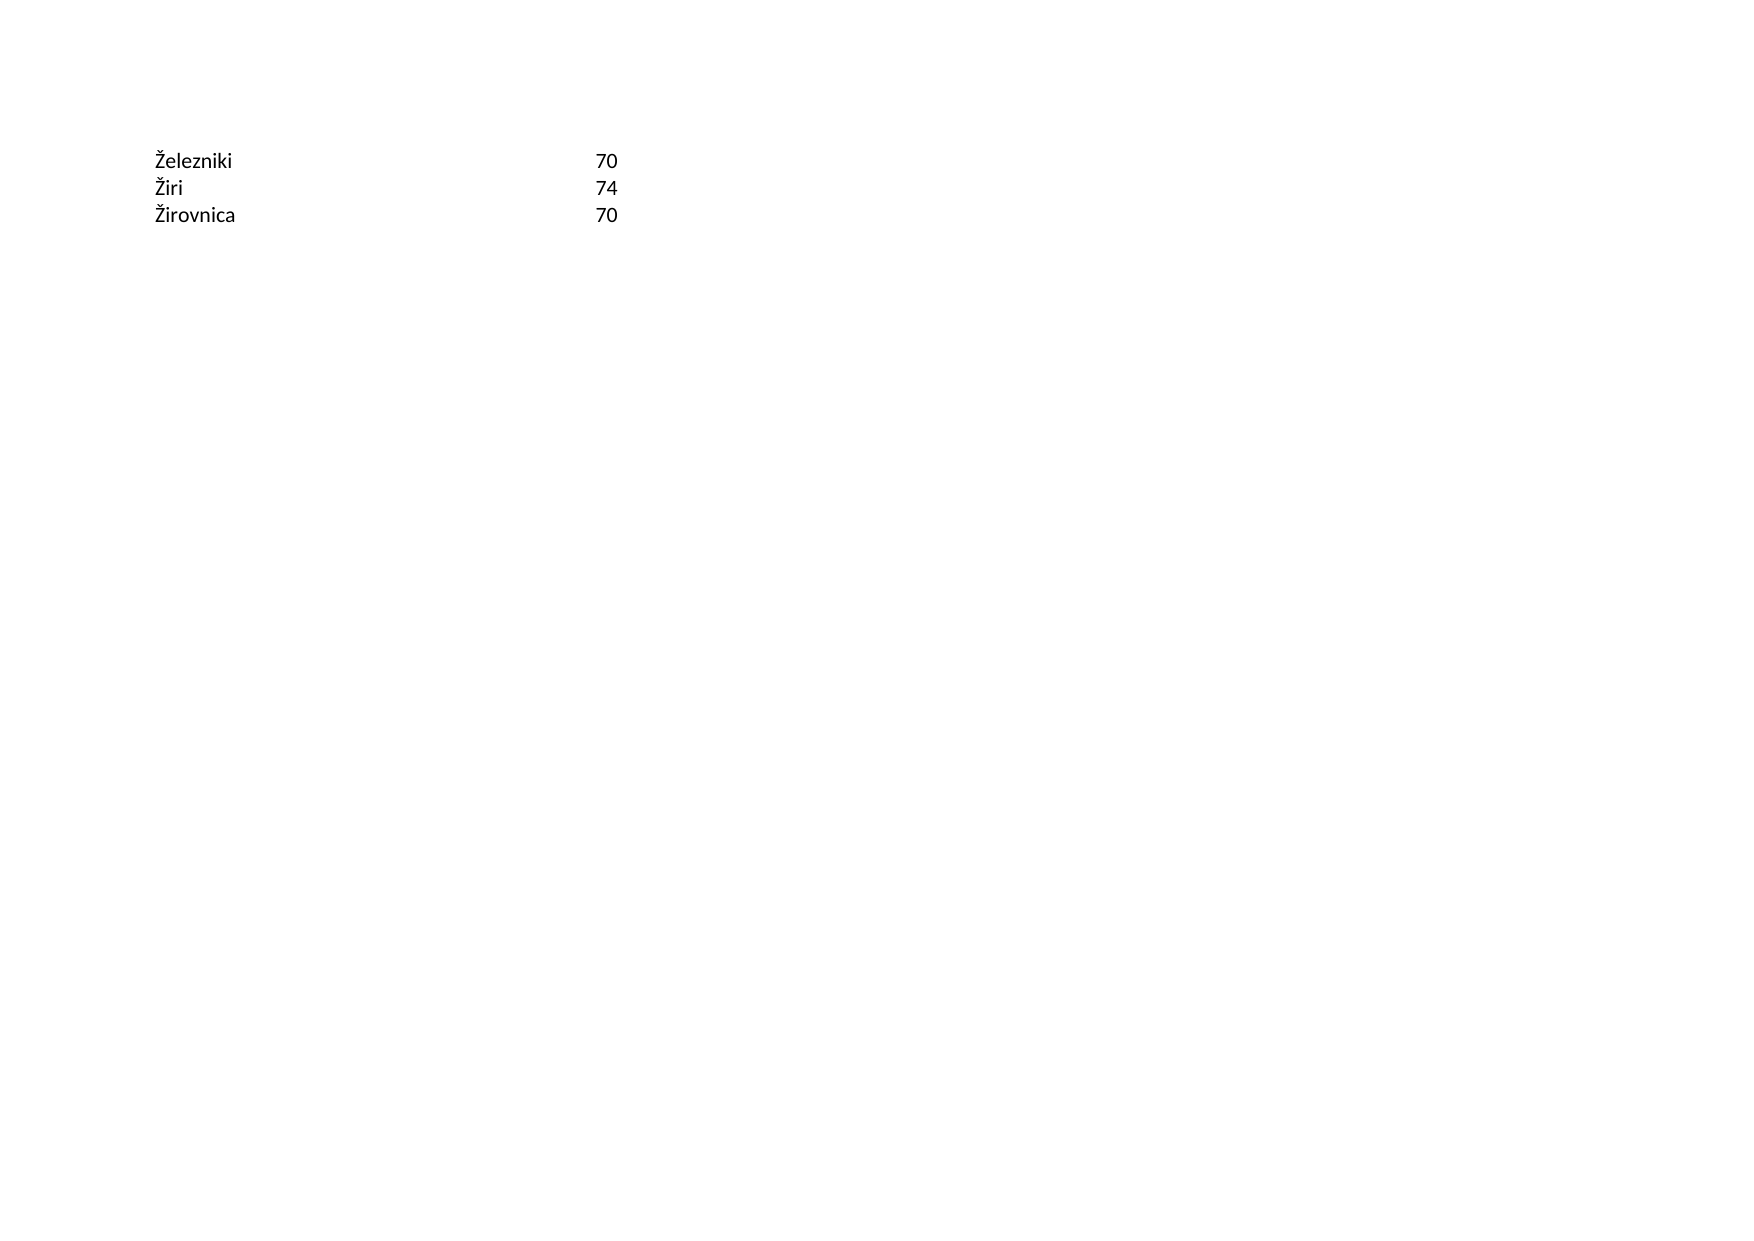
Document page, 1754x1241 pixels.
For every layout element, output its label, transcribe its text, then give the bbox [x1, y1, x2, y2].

table_cell 70 [439, 148, 625, 174]
table_cell Žirovnica [148, 201, 439, 228]
table_cell Železniki [148, 148, 439, 174]
table_cell 74 [439, 174, 625, 201]
table_cell 70 [439, 201, 625, 228]
table_cell Žiri [148, 174, 439, 201]
